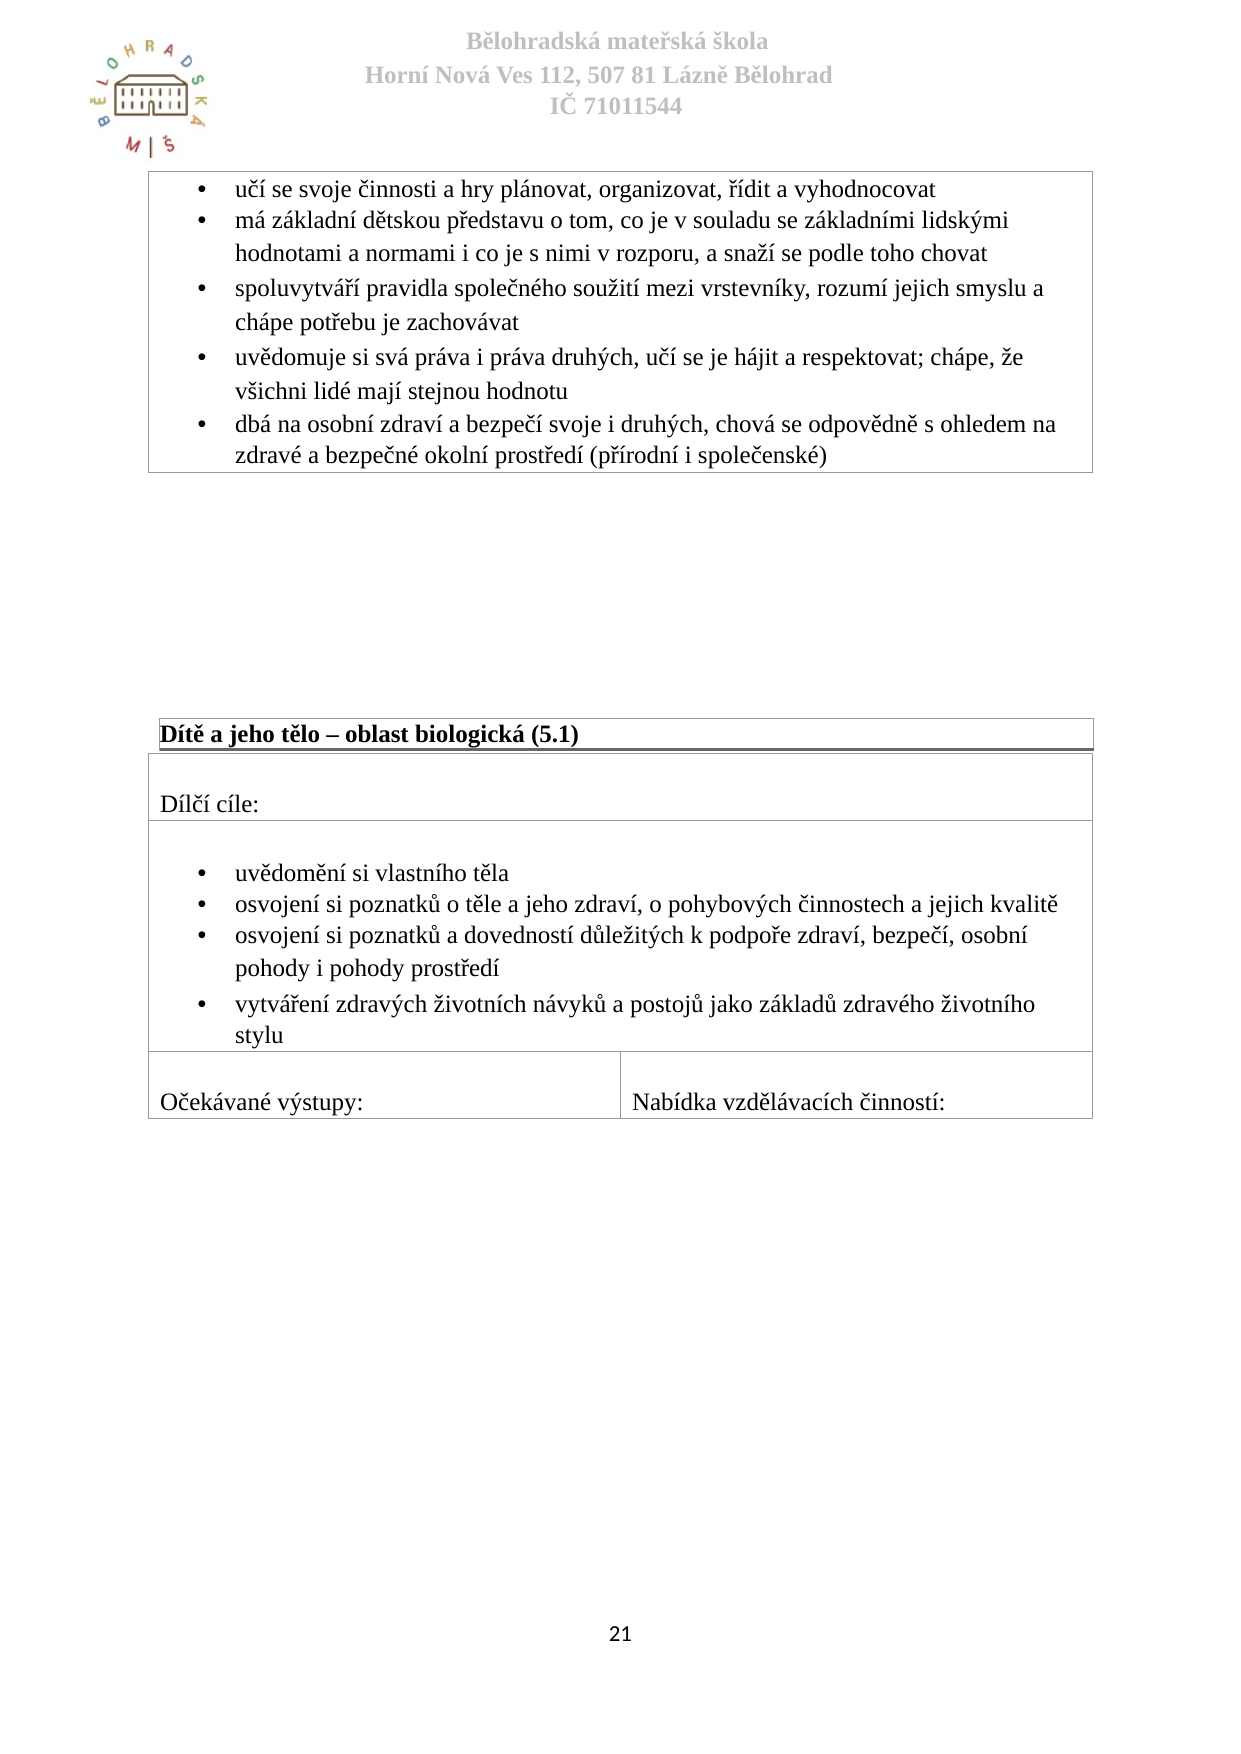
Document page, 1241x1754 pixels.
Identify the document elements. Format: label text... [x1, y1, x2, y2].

table_cell učí se svoje činnosti a hry plánovat, organizovat, řídit a vyhodnocovat má základní dětskou představu o tom, co je v souladu se základními lidskými hodnotami a normami i co je s nimi v rozporu, a snaží se podle toho chovat spoluvytváří pravidla společného soužití mezi vrstevníky, rozumí jejich smyslu a chápe potřebu je zachovávat uvědomuje si svá práva i práva druhých, učí se je hájit a respektovat; chápe, že všichni lidé mají stejnou hodnotu dbá na osobní zdraví a bezpečí svoje i druhých, chová se odpovědně s ohledem na zdravé a bezpečné okolní prostředí (přírodní i společenské) [149, 172, 1092, 472]
text Dítě a jeho tělo – oblast biologická (5.1) [160, 719, 1093, 748]
table_cell Očekávané výstupy: [149, 1052, 620, 1118]
table_header Dílčí cíle: [149, 754, 1092, 820]
picture [46, 26, 255, 171]
table_cell Nabídka vzdělávacích činností: [621, 1052, 1092, 1118]
table_cell uvědomění si vlastního těla osvojení si poznatků o těle a jeho zdraví, o pohybových činnostech a jejich kvalitě osvojení si poznatků a dovedností důležitých k podpoře zdraví, bezpečí, osobní pohody i pohody prostředí vytváření zdravých životních návyků a postojů jako základů zdravého životního stylu [149, 821, 1092, 1051]
